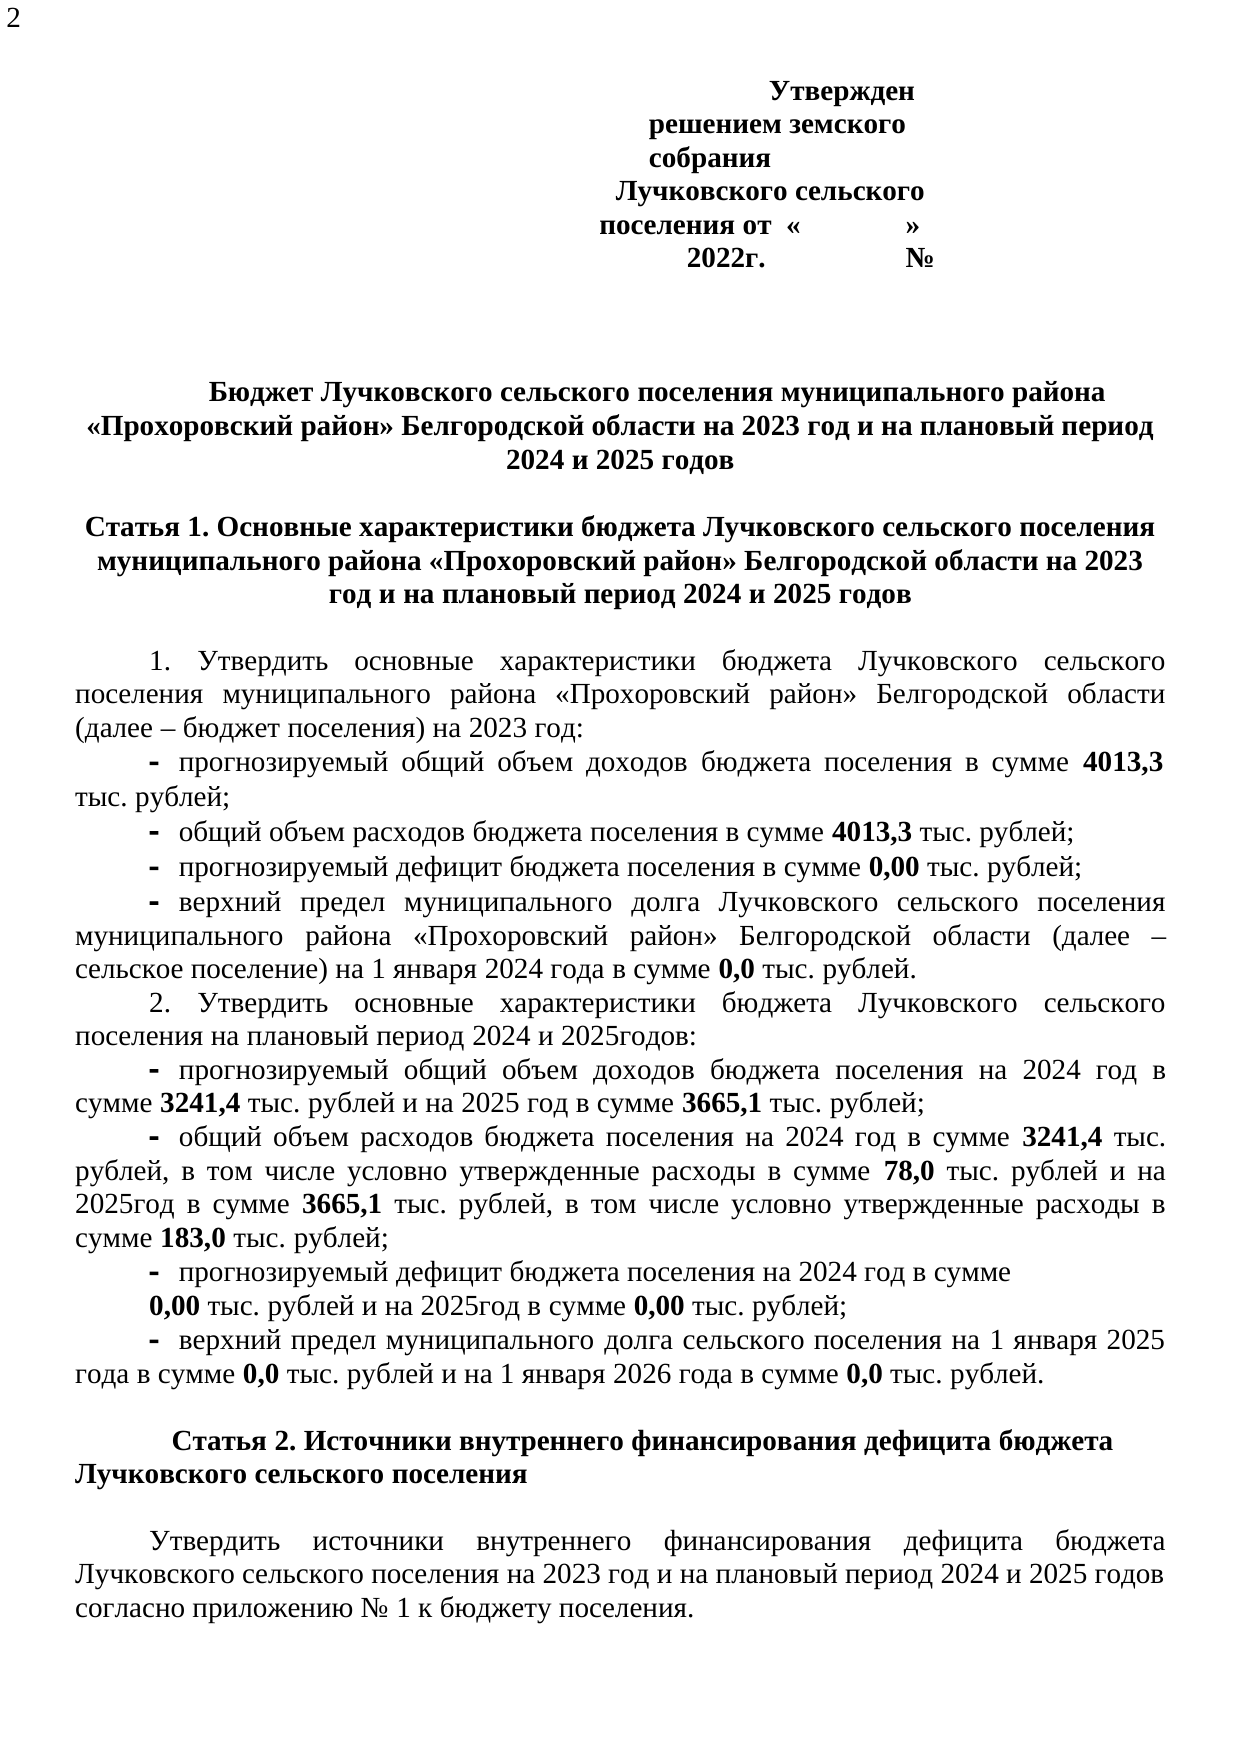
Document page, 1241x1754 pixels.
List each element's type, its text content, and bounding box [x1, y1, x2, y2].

subtitle Статья 2. Источники внутреннего финансирования дефицита бюджета Лучковского сельского поселения [75, 1423, 1236, 1490]
list прогнозируемый дефицит бюджета поселения на 2024 год в сумме [149, 1253, 1236, 1289]
list прогнозируемый дефицит бюджета поселения в сумме 0,00 тыс. рублей; [149, 848, 1236, 884]
subtitle Бюджет Лучковского сельского поселения муниципального района [81, 375, 1232, 408]
subtitle Статья 1. Основные характеристики бюджета Лучковского сельского поселения муниципального района «Прохоровский район» Белгородской области на 2023 год и на плановый период 2024 и 2025 годов [78, 509, 1162, 610]
list Утвердить основные характеристики бюджета Лучковского сельского поселения муниципального района «Прохоровский район» Белгородской области (далее – бюджет поселения) на 2023 год: [75, 643, 1166, 743]
list общий объем расходов бюджета поселения в сумме 4013,3 тыс. рублей; [149, 813, 1236, 848]
list верхний предел муниципального долга сельского поселения на 1 января 2025 года в сумме 0,0 тыс. рублей и на 1 января 2026 года в сумме 0,0 тыс. рублей. [75, 1322, 1166, 1390]
text Лучковского сельского поселения от « » 2022г. № [599, 173, 1068, 274]
text Утвердить источники внутреннего финансирования дефицита бюджета Лучковского сельского поселения на 2023 год и на плановый период 2024 и 2025 годов согласно приложению № 1 к бюджету поселения. [75, 1523, 1166, 1623]
list общий объем расходов бюджета поселения на 2024 год в сумме 3241,4 тыс. рублей, в том числе условно утвержденные расходы в сумме 78,0 тыс. рублей и на 2025год в сумме 3665,1 тыс. рублей, в том числе условно утвержденные расходы в сумме 183,0 тыс. рублей; [75, 1119, 1166, 1253]
text 0,00 тыс. рублей и на 2025год в сумме 0,00 тыс. рублей; [149, 1289, 1236, 1322]
list верхний предел муниципального долга Лучковского сельского поселения муниципального района «Прохоровский район» Белгородской области (далее – сельское поселение) на 1 января 2024 года в сумме 0,0 тыс. рублей. [75, 884, 1166, 985]
text тыс. рублей; [75, 779, 1236, 813]
list прогнозируемый общий объем доходов бюджета поселения в сумме 4013,3 [149, 743, 1236, 779]
list прогнозируемый общий объем доходов бюджета поселения на 2024 год в сумме 3241,4 тыс. рублей и на 2025 год в сумме 3665,1 тыс. рублей; [75, 1052, 1166, 1119]
list Утвердить основные характеристики бюджета Лучковского сельского поселения на плановый период 2024 и 2025годов: [75, 985, 1166, 1052]
subtitle Утвержден решением земского собрания [649, 73, 1035, 173]
text «Прохоровский район» Белгородской области на 2023 год и на плановый период 2024 и 2025 годов [78, 408, 1162, 476]
